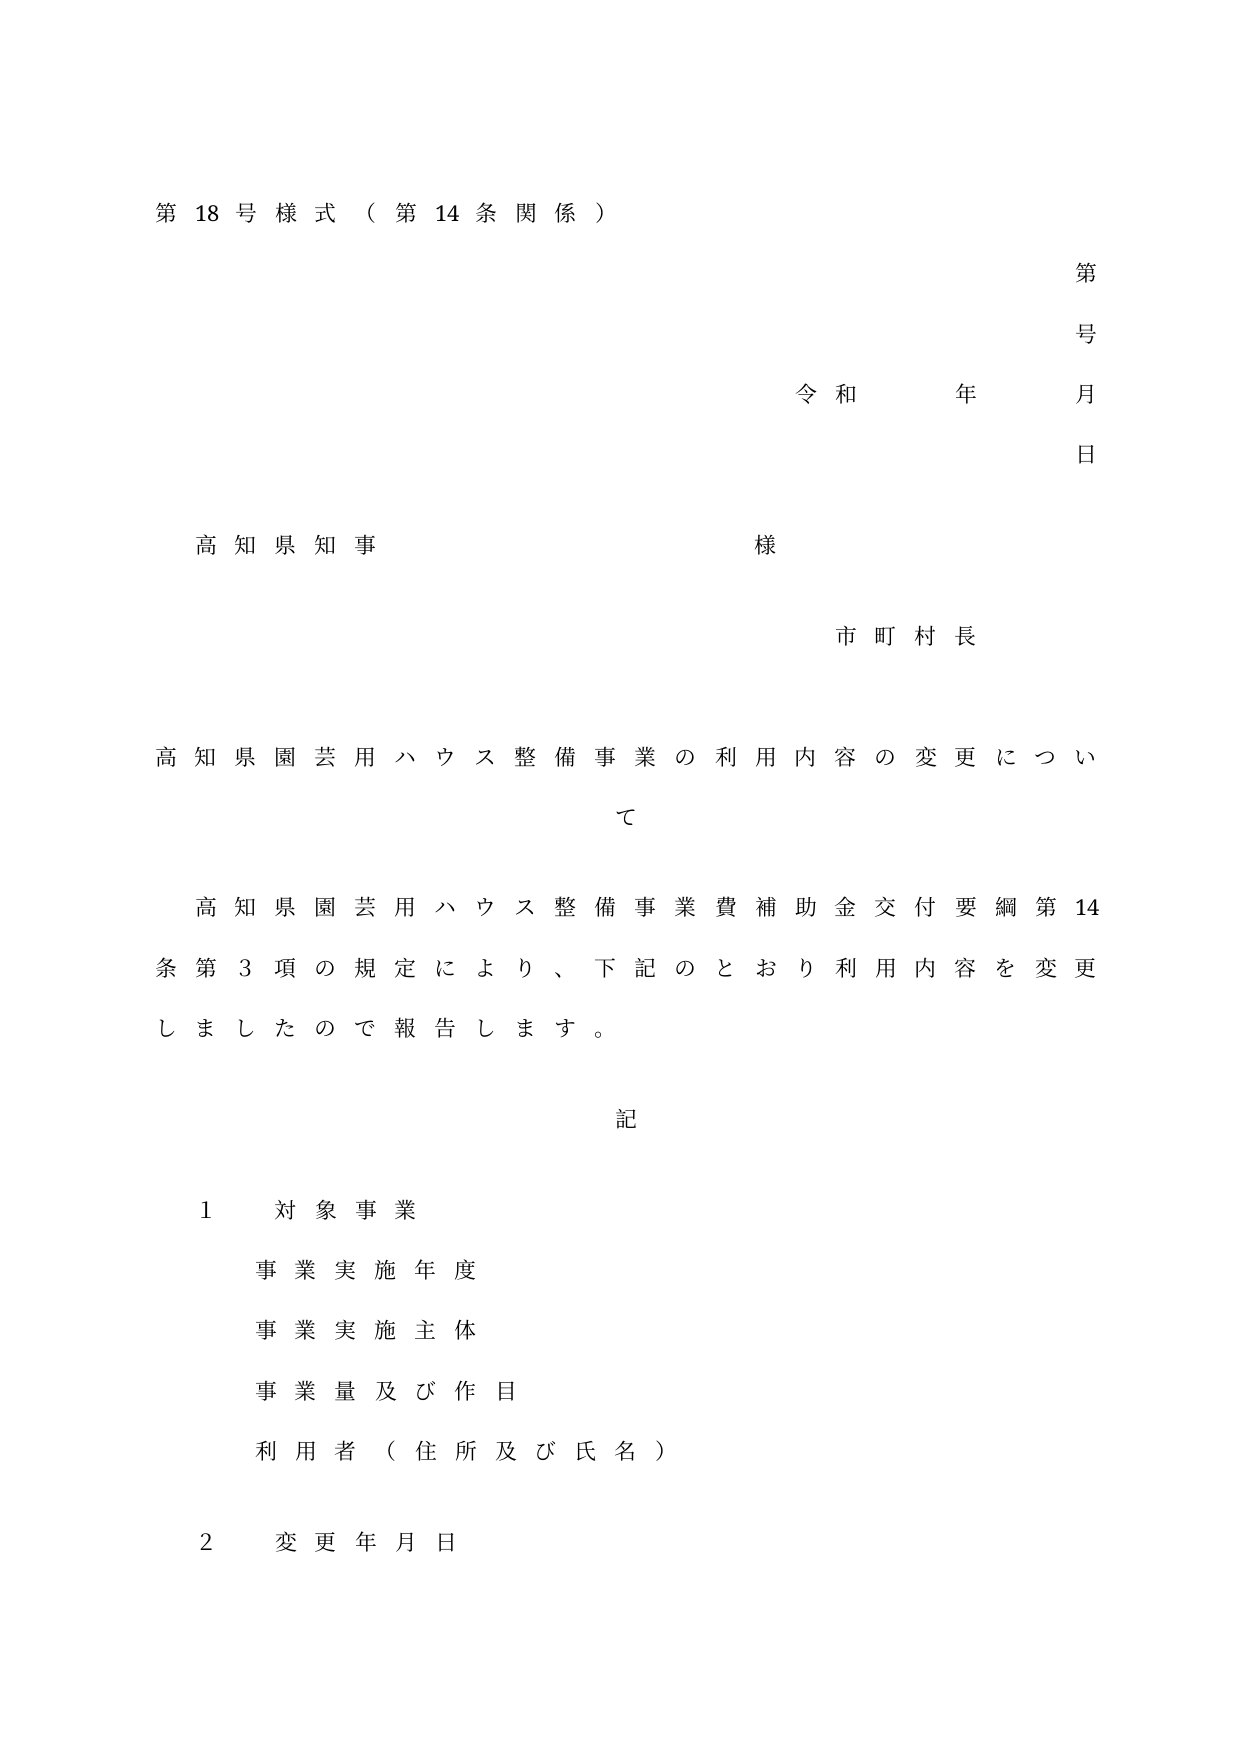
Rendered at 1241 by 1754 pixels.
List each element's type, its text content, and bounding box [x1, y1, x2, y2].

text 高知県知事 様 [155, 514, 1115, 574]
subtitle 記 [155, 1088, 1115, 1148]
text 高知県園芸用ハウス整備事業費補助金交付要綱第14条第３項の規定により、下記のとおり利用内容を変更しましたので報告します。 [155, 876, 1115, 1057]
text 令和 年 月 日 [155, 363, 1115, 483]
text 市町村長 [155, 604, 1115, 665]
text 第18号様式（第14条関係） [155, 181, 1115, 242]
text 事業実施年度 [155, 1239, 1115, 1299]
text 利用者（住所及び氏名） [155, 1420, 1115, 1480]
text 第 号 [155, 242, 1115, 363]
text 事業実施主体 [155, 1299, 1115, 1359]
text 高知県園芸用ハウス整備事業の利用内容の変更について [155, 725, 1115, 846]
text ２ 変更年月日 [155, 1511, 1115, 1571]
text １ 対象事業 [155, 1178, 1115, 1239]
text 事業量及び作目 [155, 1359, 1115, 1420]
